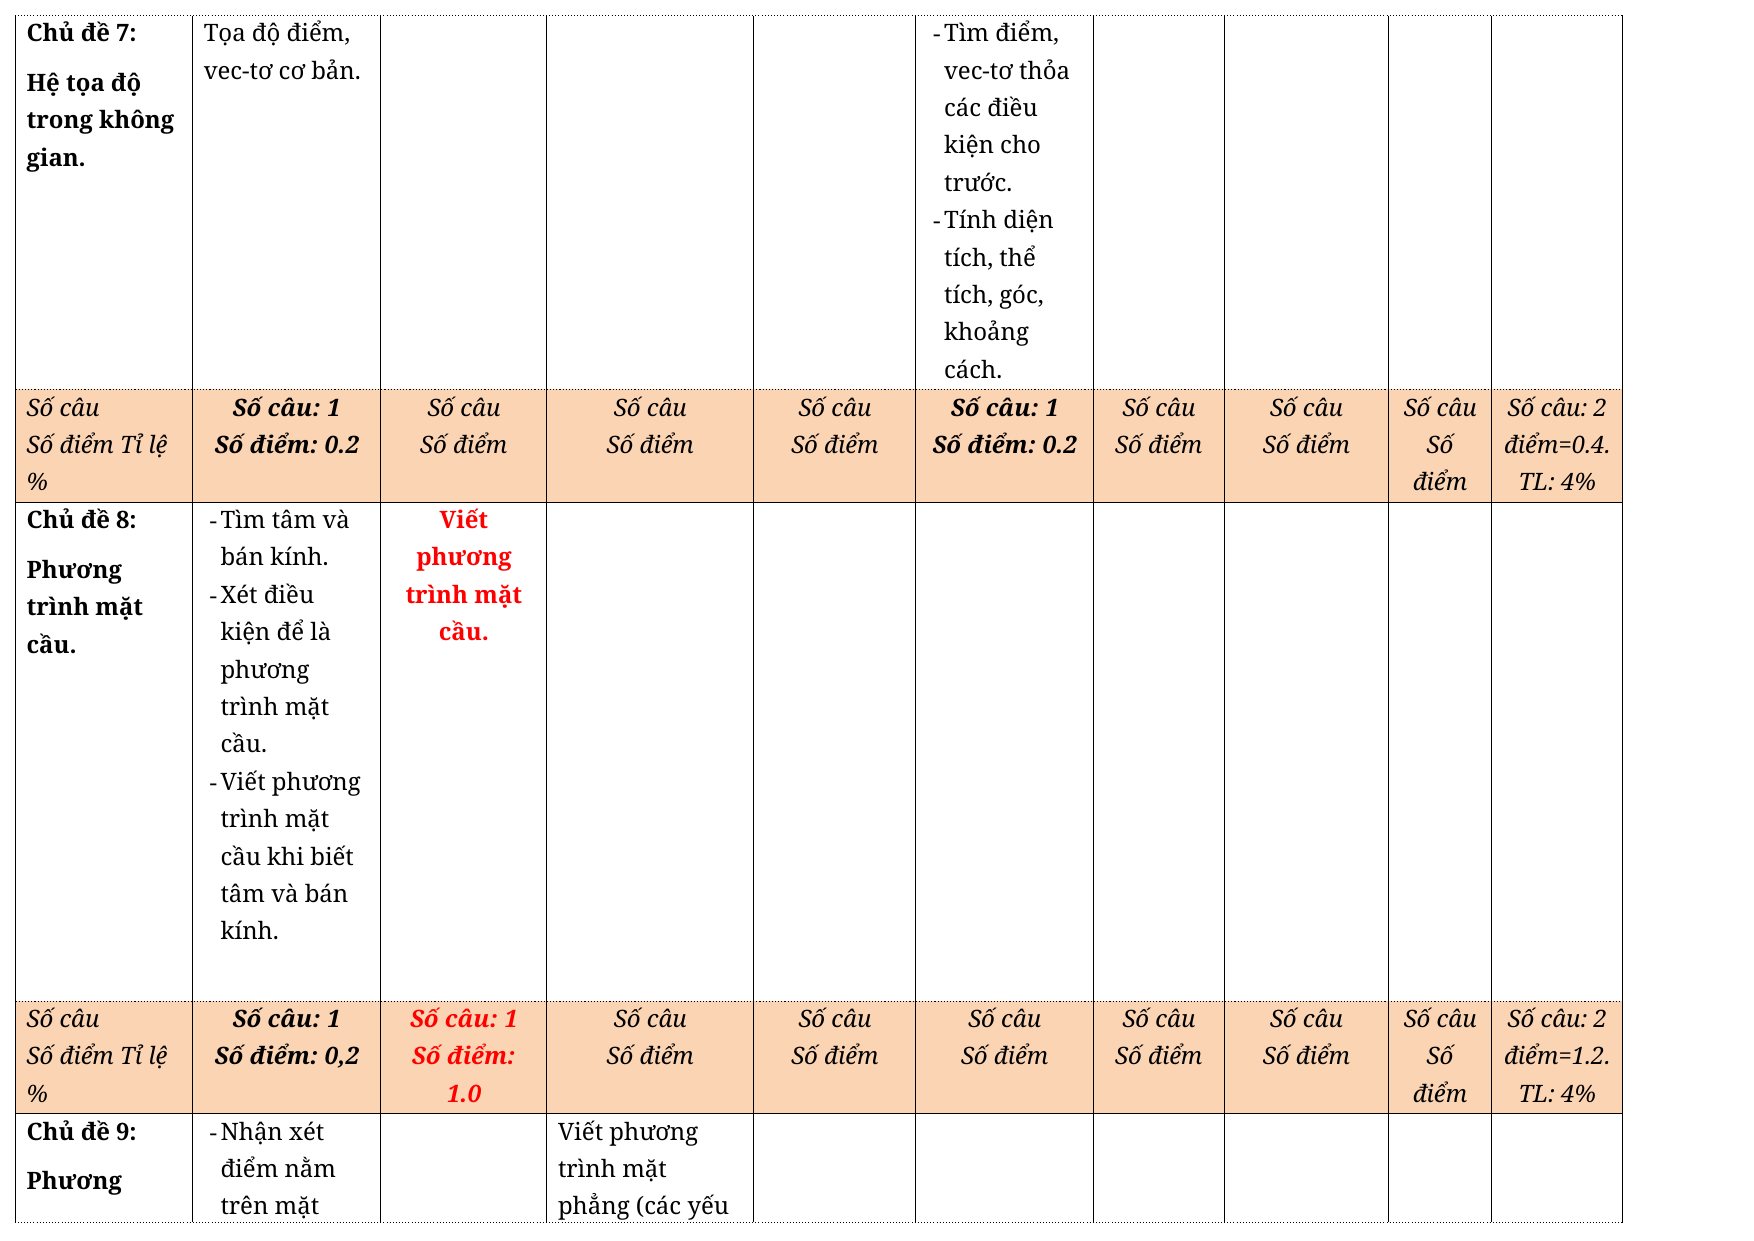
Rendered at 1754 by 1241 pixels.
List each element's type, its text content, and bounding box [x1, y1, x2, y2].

table_cell Số câu Số điểm [1389, 1001, 1491, 1113]
table_cell Chủ đề 7: Hệ tọa độ trong không gian. [16, 15, 192, 389]
table_cell Số câu Số điểm [547, 1001, 753, 1113]
table_cell [1225, 1114, 1388, 1222]
table_cell [754, 503, 915, 1001]
table_cell Chủ đề 8: Phương trình mặt cầu. [16, 503, 192, 1001]
table_cell Tìm tâm và bán kính. Xét điều kiện để là phương trình mặt cầu. Viết phương trình mặt cầu khi biết tâm và bán kính. [193, 503, 380, 1001]
table_cell [381, 1114, 546, 1222]
table_cell Số câu Số điểm [1389, 389, 1491, 502]
table_cell [754, 1114, 915, 1222]
table_cell [1094, 1114, 1224, 1222]
table_cell [1492, 503, 1622, 1001]
table_cell Số câu Số điểm [381, 389, 546, 502]
table_cell Số câu Số điểm [754, 1001, 915, 1113]
table_cell Số câu Số điểm [1094, 389, 1224, 502]
table_cell [916, 503, 1093, 1001]
table_cell Số câu Số điểm [1225, 389, 1388, 502]
table_cell Số câu Số điểm [1225, 1001, 1388, 1113]
table_cell [1389, 1114, 1491, 1222]
table_cell Số câu: 1 Số điểm: 0.2 [916, 389, 1093, 502]
table_cell Số câu Số điểm [754, 389, 915, 502]
table_cell Số câu Số điểm Tỉ lệ % [16, 1001, 192, 1113]
table_cell [381, 15, 546, 389]
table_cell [547, 1114, 753, 1222]
table_cell Số câu Số điểm [547, 389, 753, 502]
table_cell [193, 1114, 380, 1222]
table_cell [1389, 503, 1491, 1001]
table_cell Số câu Số điểm [1094, 1001, 1224, 1113]
table_cell Tọa độ điểm, vec-tơ cơ bản. [193, 15, 380, 389]
table_cell Số câu Số điểm [916, 1001, 1093, 1113]
table_cell [1094, 15, 1224, 389]
table_cell Số câu: 2 điểm=1.2. TL: 4% [1492, 1001, 1622, 1113]
table_cell Tìm điểm, vec-tơ thỏa các điều kiện cho trước. Tính diện tích, thể tích, góc, khoảng cách. [916, 15, 1093, 389]
table_cell [1388, 15, 1491, 389]
table_cell [1225, 503, 1388, 1001]
table_cell [547, 503, 753, 1001]
table_cell [1094, 503, 1224, 1001]
table_cell Số câu: 1 Số điểm: 0.2 [193, 389, 380, 502]
table_cell [754, 15, 915, 389]
table_cell [1492, 1114, 1622, 1222]
table_cell Số câu: 2 điểm=0.4. TL: 4% [1492, 389, 1622, 502]
table_cell Số câu: 1 Số điểm: 1.0 [381, 1001, 546, 1113]
table_cell Số câu Số điểm Tỉ lệ % [16, 389, 192, 502]
table_cell Viết phương trình mặt cầu. [381, 503, 546, 1001]
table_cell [16, 1114, 192, 1222]
table_cell Số câu: 1 Số điểm: 0,2 [193, 1001, 380, 1113]
table_cell [1225, 15, 1388, 389]
table_cell [547, 15, 753, 389]
table_cell [1491, 15, 1622, 389]
table_cell [916, 1114, 1093, 1222]
